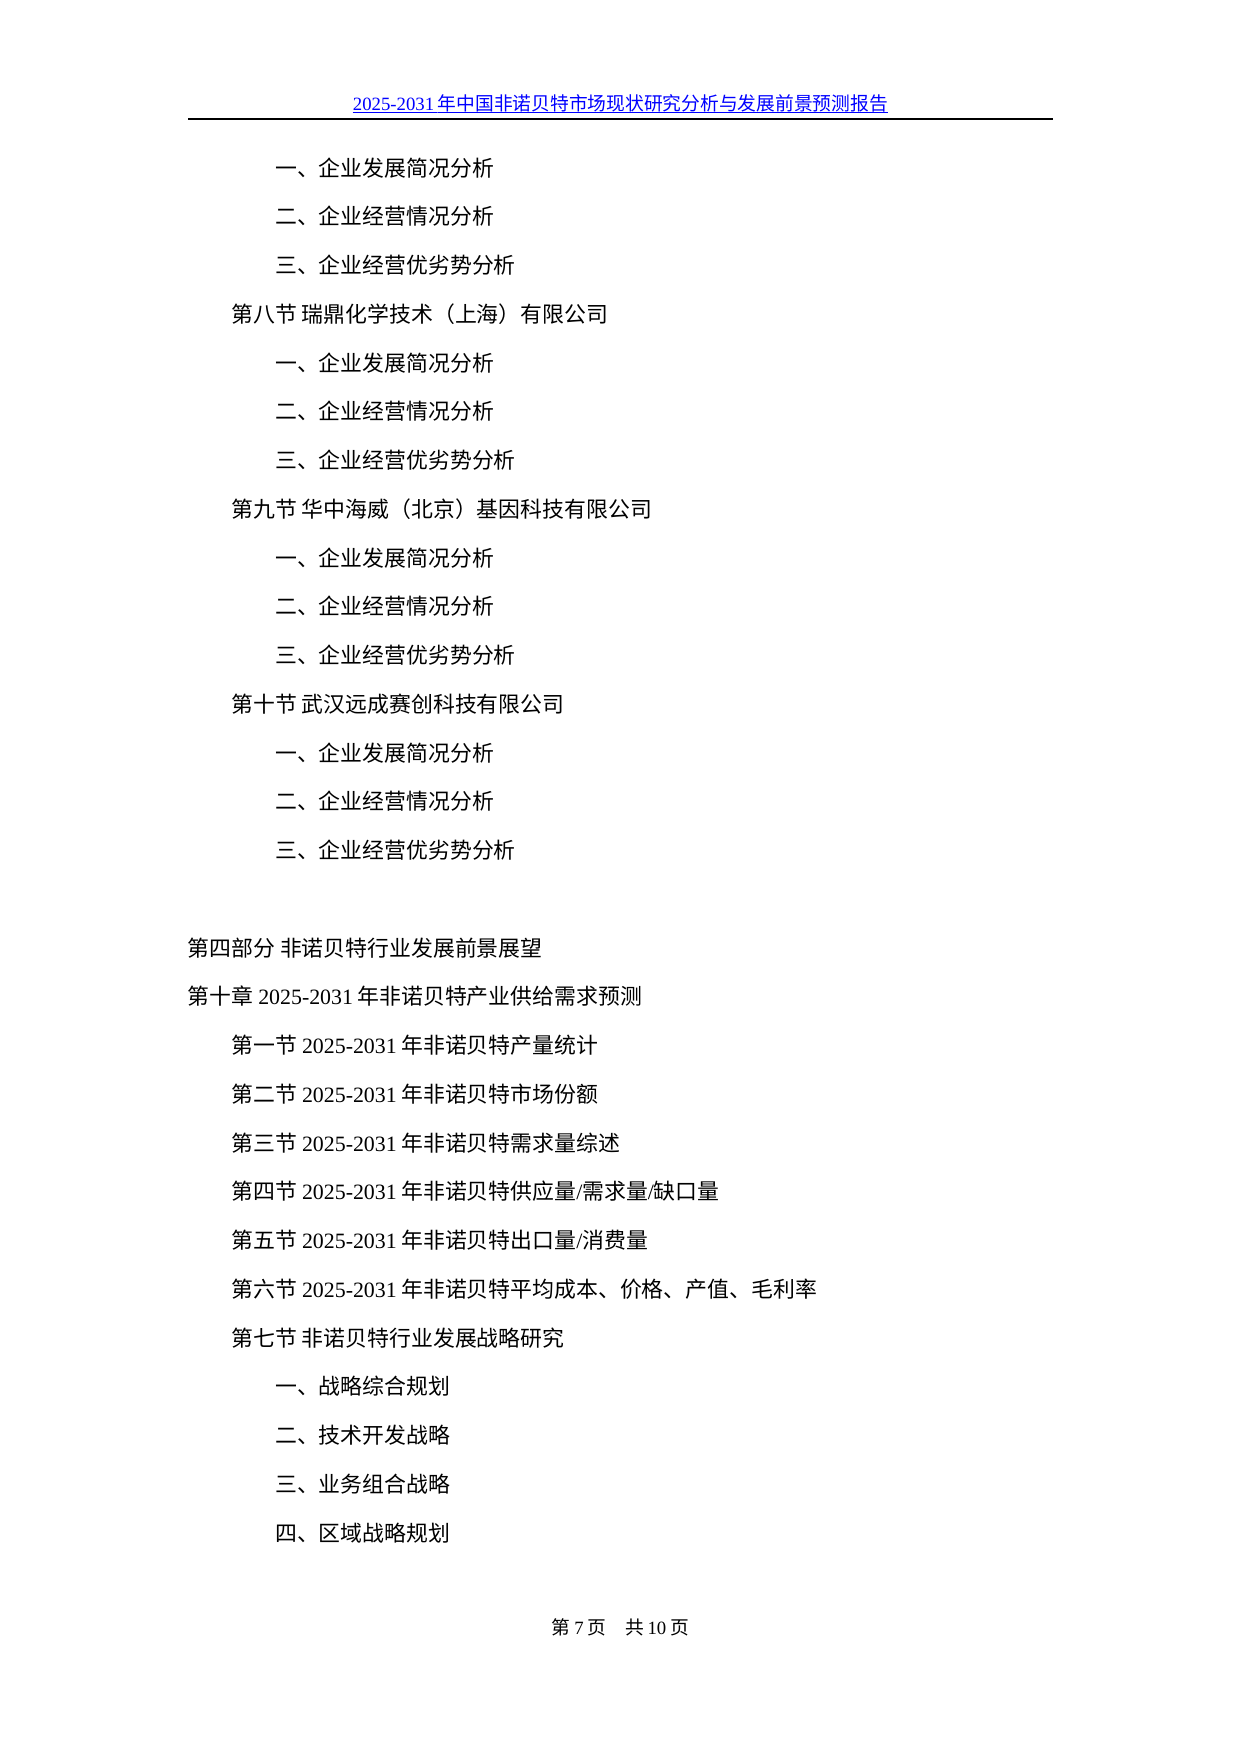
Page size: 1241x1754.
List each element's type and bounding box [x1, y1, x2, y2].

text [187, 150, 1053, 1548]
